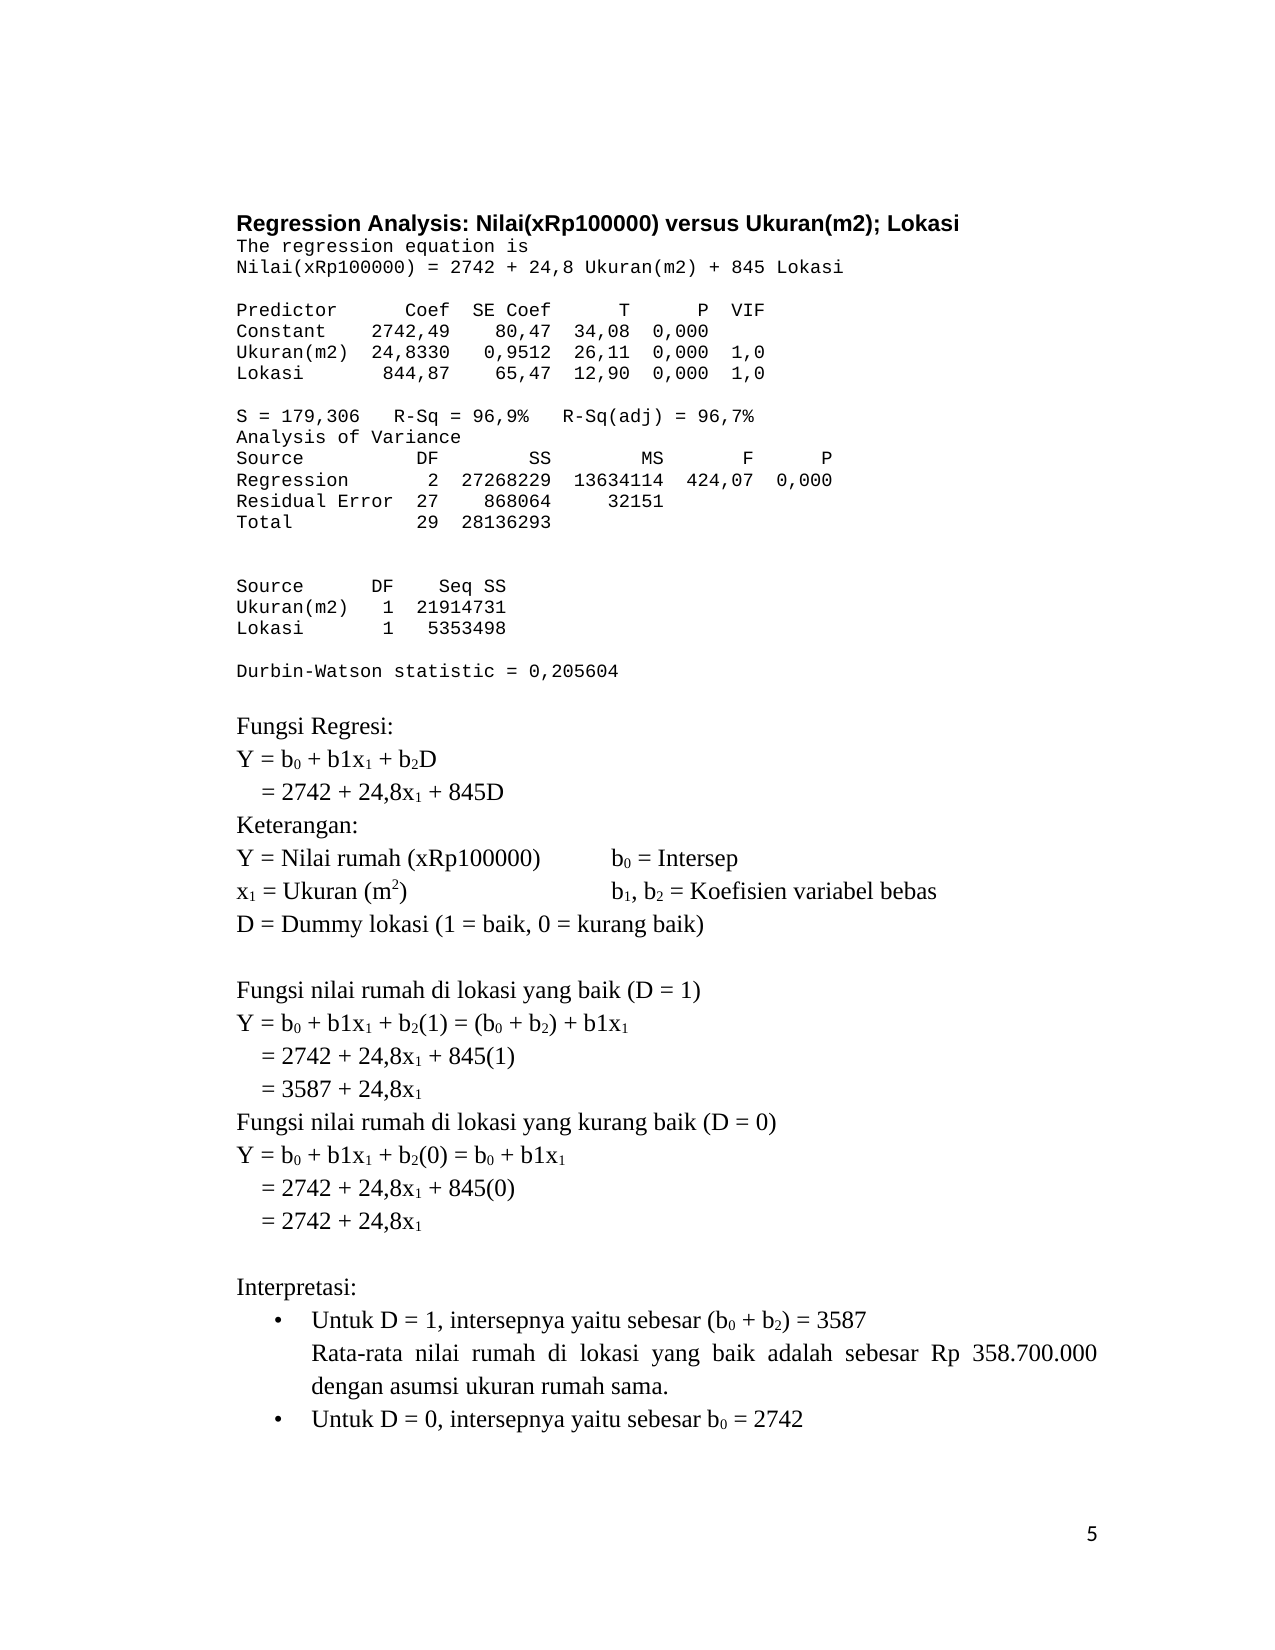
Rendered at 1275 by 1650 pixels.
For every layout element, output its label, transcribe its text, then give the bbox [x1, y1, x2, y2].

text Constant 2742,49 80,47 34,08 0,000 [236, 322, 1098, 343]
text = 2742 + 24,8x1 [236, 1206, 1098, 1235]
text Y = b0 + b1x1 + b2(1) = (b0 + b2) + b1x1 [236, 1008, 1098, 1037]
text Keterangan: [236, 810, 1098, 838]
text = 3587 + 24,8x1 [236, 1074, 1098, 1103]
text Y = Nilai rumah (xRp100000) b0 = Intersep [236, 843, 1098, 872]
text Analysis of Variance [236, 428, 1098, 449]
text = 2742 + 24,8x1 + 845(0) [236, 1173, 1098, 1202]
text Y = b0 + b1x1 + b2(0) = b0 + b1x1 [236, 1140, 1098, 1169]
text Fungsi nilai rumah di lokasi yang baik (D = 1) [236, 975, 1098, 1004]
list Untuk D = 0, intersepnya yaitu sebesar b0 = 2742 [274, 1404, 1098, 1433]
text Nilai(xRp100000) = 2742 + 24,8 Ukuran(m2) + 845 Lokasi [236, 258, 1098, 279]
text Ukuran(m2) 1 21914731 [236, 598, 1098, 619]
text Ukuran(m2) 24,8330 0,9512 26,11 0,000 1,0 [236, 343, 1098, 364]
text Source DF SS MS F P [236, 449, 1098, 470]
text Interpretasi: [236, 1272, 1098, 1301]
list Rata-rata nilai rumah di lokasi yang baik adalah sebesar Rp 358.700.000 dengan asumsi ukuran rumah sama. [311, 1338, 1098, 1400]
text Regression 2 27268229 13634114 424,07 0,000 [236, 470, 1098, 492]
text Predictor Coef SE Coef T P VIF [236, 300, 1098, 322]
list Untuk D = 1, intersepnya yaitu sebesar (b0 + b2) = 3587 [274, 1305, 1098, 1334]
text Lokasi 844,87 65,47 12,90 0,000 1,0 [236, 364, 1098, 385]
text Total 29 28136293 [236, 513, 1098, 534]
text The regression equation is [236, 237, 1098, 258]
text Residual Error 27 868064 32151 [236, 492, 1098, 513]
text S = 179,306 R-Sq = 96,9% R-Sq(adj) = 96,7% [236, 407, 1098, 428]
text x1 = Ukuran (m2) b1, b2 = Koefisien variabel bebas [236, 876, 1098, 904]
text Durbin-Watson statistic = 0,205604 [236, 662, 1098, 683]
text = 2742 + 24,8x1 + 845(1) [236, 1041, 1098, 1070]
text Source DF Seq SS [236, 577, 1098, 598]
text Y = b0 + b1x1 + b2D [236, 744, 1098, 772]
text Regression Analysis: Nilai(xRp100000) versus Ukuran(m2); Lokasi [236, 210, 1098, 237]
text Fungsi Regresi: [236, 711, 1098, 739]
text = 2742 + 24,8x1 + 845D [236, 777, 1098, 806]
text Lokasi 1 5353498 [236, 619, 1098, 640]
text D = Dummy lokasi (1 = baik, 0 = kurang baik) [236, 909, 1098, 938]
text Fungsi nilai rumah di lokasi yang kurang baik (D = 0) [236, 1107, 1098, 1136]
